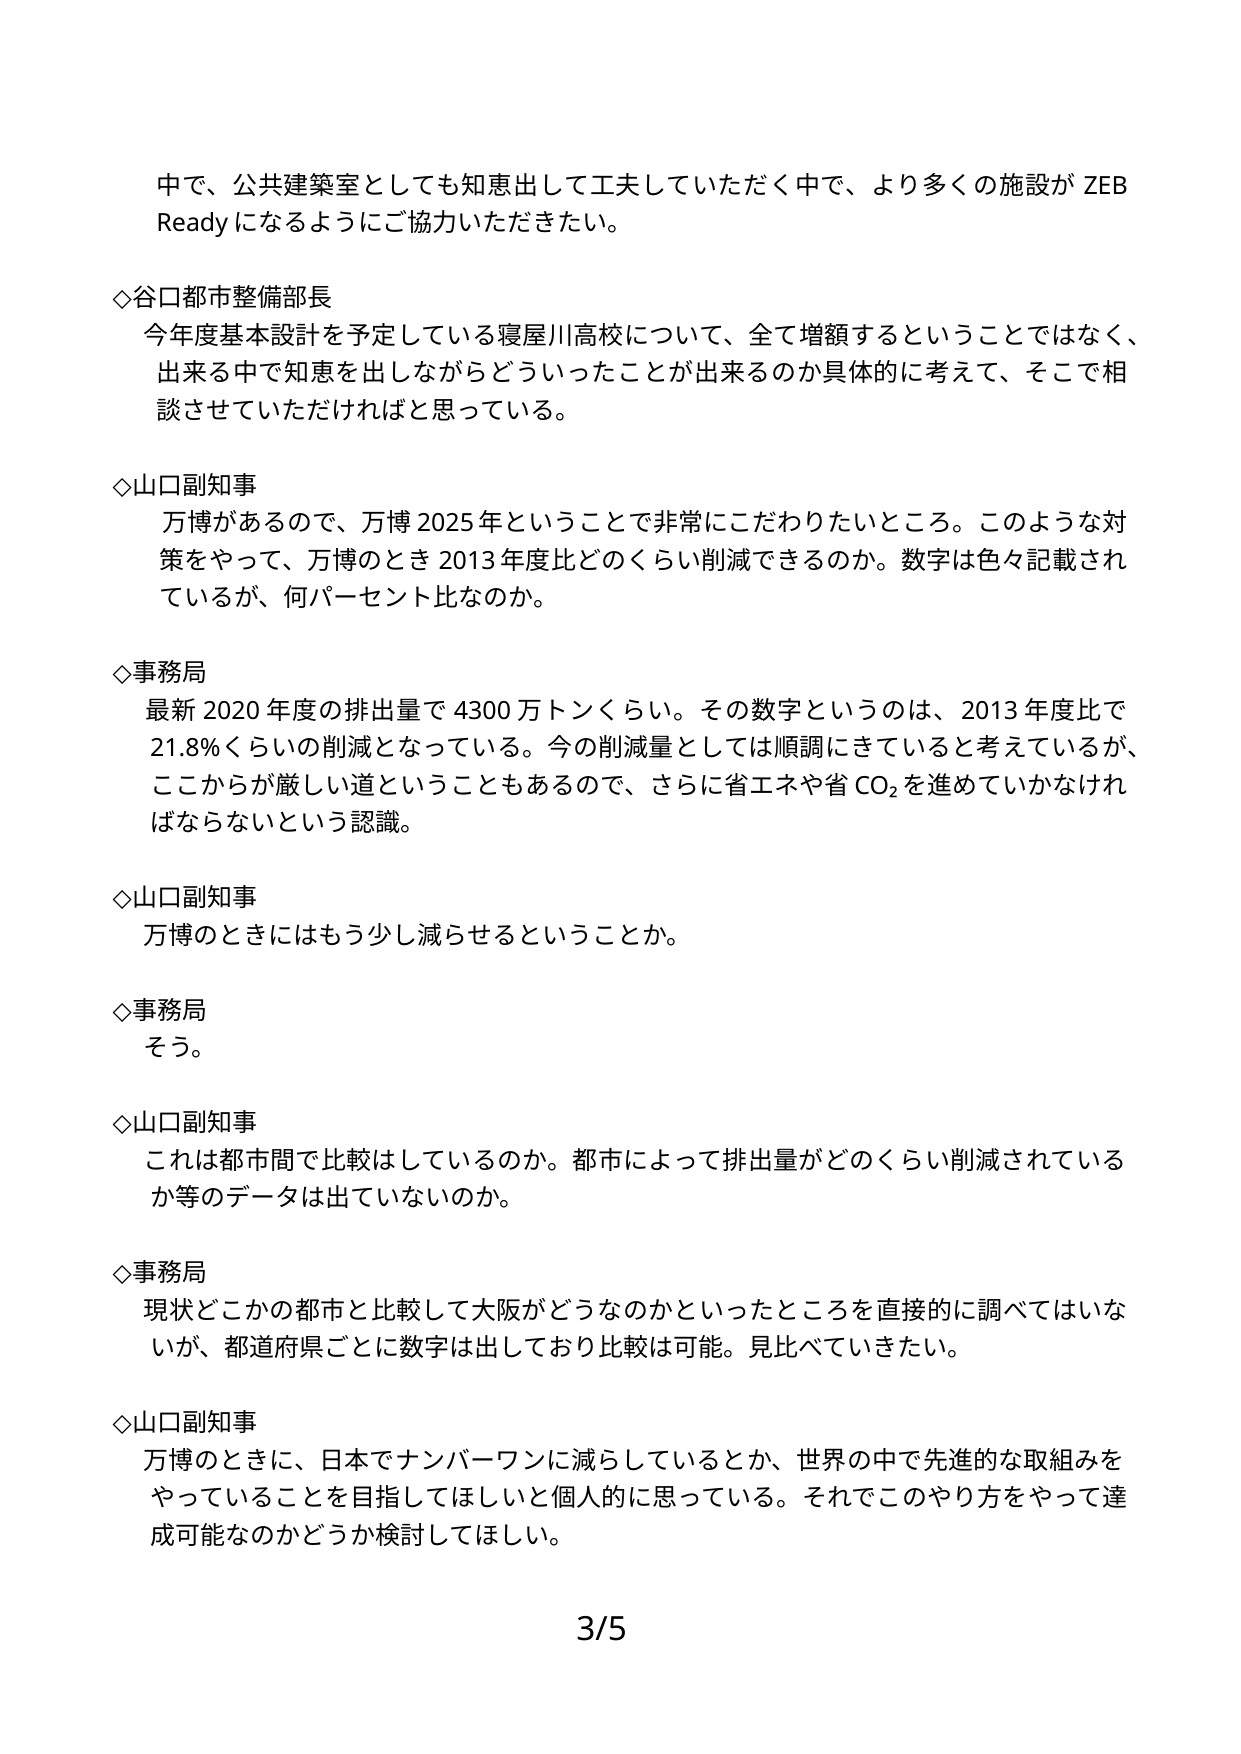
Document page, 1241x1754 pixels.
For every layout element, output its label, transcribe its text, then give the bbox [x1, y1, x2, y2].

text ◇事務局 [112, 989, 1128, 1027]
text ◇山口副知事 [112, 877, 1128, 914]
text 今年度基本設計を予定している寝屋川高校について、全て増額するということではなく、出来る中で知恵を出しながらどういったことが出来るのか具体的に考えて、そこで相談させていただければと思っている。 [112, 314, 1128, 427]
text 最新2020年度の排出量で4300万トンくらい。その数字というのは、2013年度比で21.8%くらいの削減となっている。今の削減量としては順調にきていると考えているが、ここからが厳しい道ということもあるので、さらに省エネや省CO₂を進めていかなければならないという認識。 [112, 689, 1128, 839]
text ◇谷口都市整備部長 [112, 277, 1128, 314]
text ◇事務局 [112, 652, 1128, 689]
text 現状どこかの都市と比較して大阪がどうなのかといったところを直接的に調べてはいないが、都道府県ごとに数字は出しており比較は可能。見比べていきたい。 [112, 1289, 1128, 1364]
text ◇山口副知事 [112, 1402, 1128, 1439]
text ◇事務局 [112, 1252, 1128, 1289]
text ◇山口副知事 [112, 1102, 1128, 1139]
text 万博のときに、日本でナンバーワンに減らしているとか、世界の中で先進的な取組みをやっていることを目指してほしいと個人的に思っている。それでこのやり方をやって達成可能なのかどうか検討してほしい。 [112, 1439, 1128, 1552]
text 万博のときにはもう少し減らせるということか。 [112, 914, 1128, 952]
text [112, 164, 1128, 239]
text そう。 [112, 1027, 1128, 1064]
text これは都市間で比較はしているのか。都市によって排出量がどのくらい削減されているか等のデータは出ていないのか。 [112, 1139, 1128, 1214]
text 万博があるので、万博2025年ということで非常にこだわりたいところ。このような対策をやって、万博のとき2013年度比どのくらい削減できるのか。数字は色々記載されているが、何パーセント比なのか。 [112, 502, 1128, 614]
text ◇山口副知事 [112, 464, 1128, 502]
